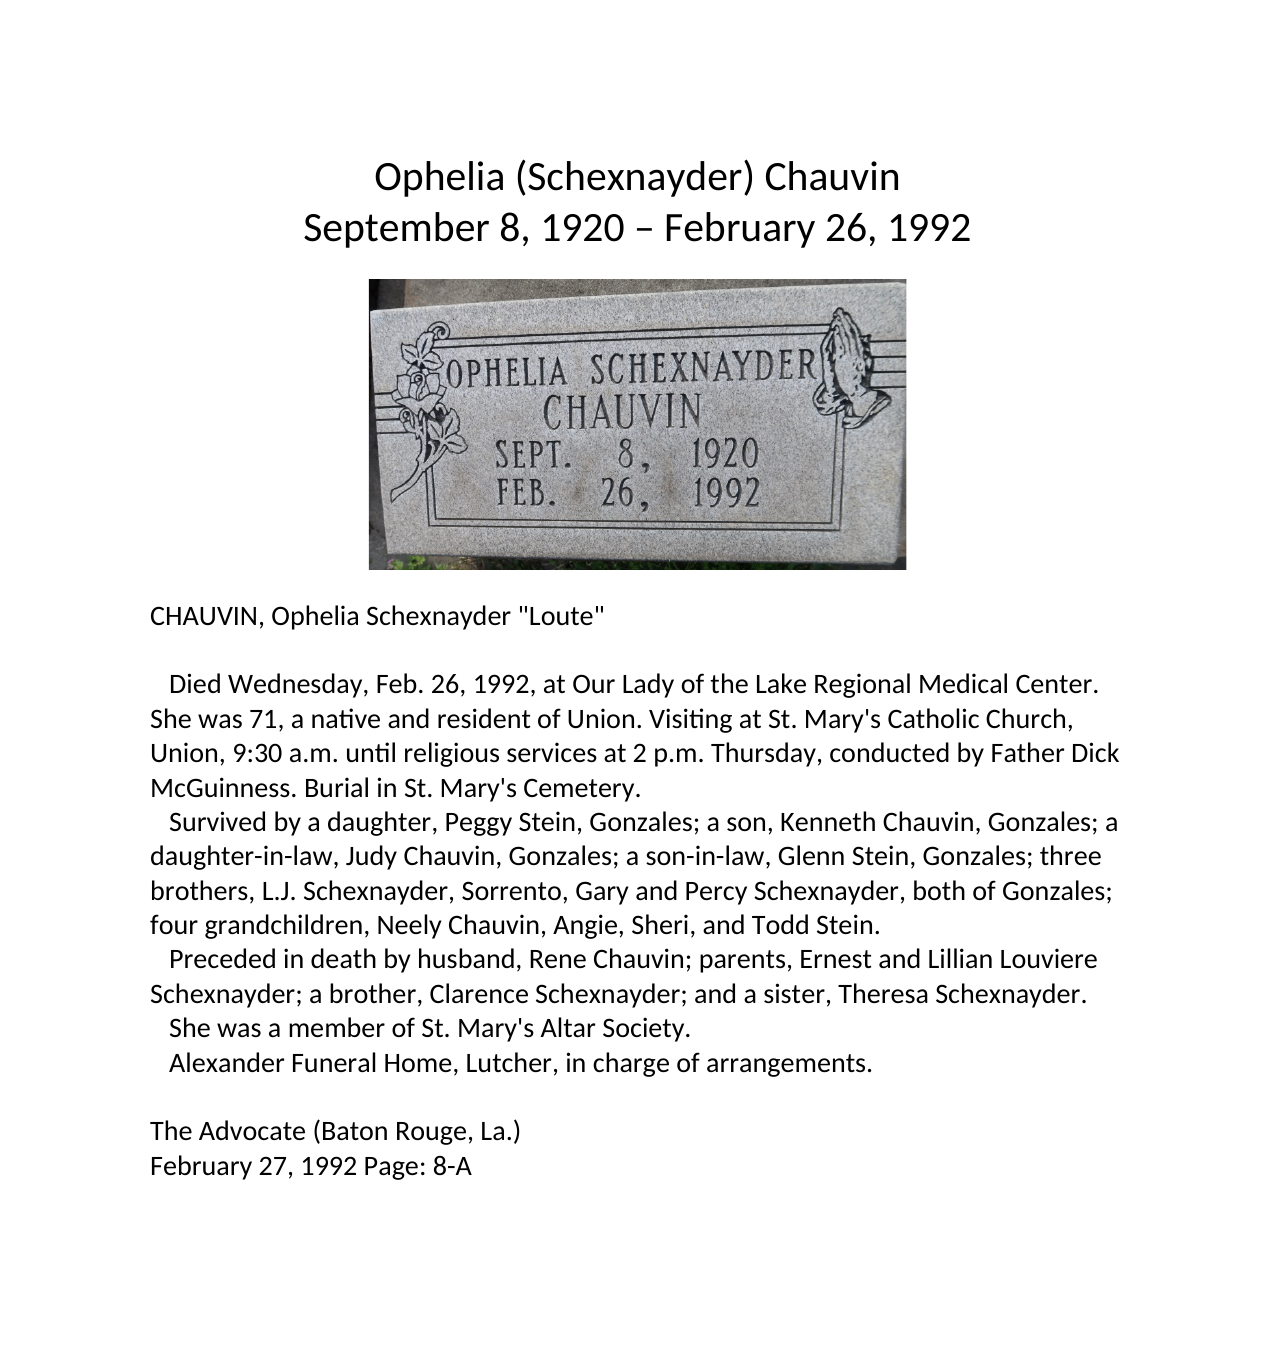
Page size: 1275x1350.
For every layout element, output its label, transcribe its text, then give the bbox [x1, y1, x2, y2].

text Survived by a daughter, Peggy Stein, Gonzales; a son, Kenneth Chauvin, Gonzales; a daughter-in-law, Judy Chauvin, Gonzales; a son-in-law, Glenn Stein, Gonzales; three brothers, L.J. Schexnayder, Sorrento, Gary and Percy Schexnayder, both of Gonzales; four grandchildren, Neely Chauvin, Angie, Sheri, and Todd Stein. [150, 804, 1125, 942]
picture [368, 279, 907, 570]
text Died Wednesday, Feb. 26, 1992, at Our Lady of the Lake Regional Medical Center. She was 71, a native and resident of Union. Visiting at St. Mary's Catholic Church, Union, 9:30 a.m. until religious services at 2 p.m. Thursday, conducted by Father Dick McGuinness. Burial in St. Mary's Cemetery. [150, 667, 1125, 804]
text Ophelia (Schexnayder) Chauvin [150, 150, 1125, 201]
text February 27, 1992 Page: 8-A [150, 1148, 1125, 1182]
text CHAUVIN, Ophelia Schexnayder "Loute" [150, 598, 1125, 632]
text Alexander Funeral Home, Lutcher, in charge of arrangements. [150, 1045, 1125, 1079]
text Preceded in death by husband, Rene Chauvin; parents, Ernest and Lillian Louviere Schexnayder; a brother, Clarence Schexnayder; and a sister, Theresa Schexnayder. [150, 942, 1125, 1010]
text September 8, 1920 – February 26, 1992 [150, 201, 1125, 252]
text She was a member of St. Mary's Altar Society. [150, 1010, 1125, 1045]
text The Advocate (Baton Rouge, La.) [150, 1079, 1125, 1148]
